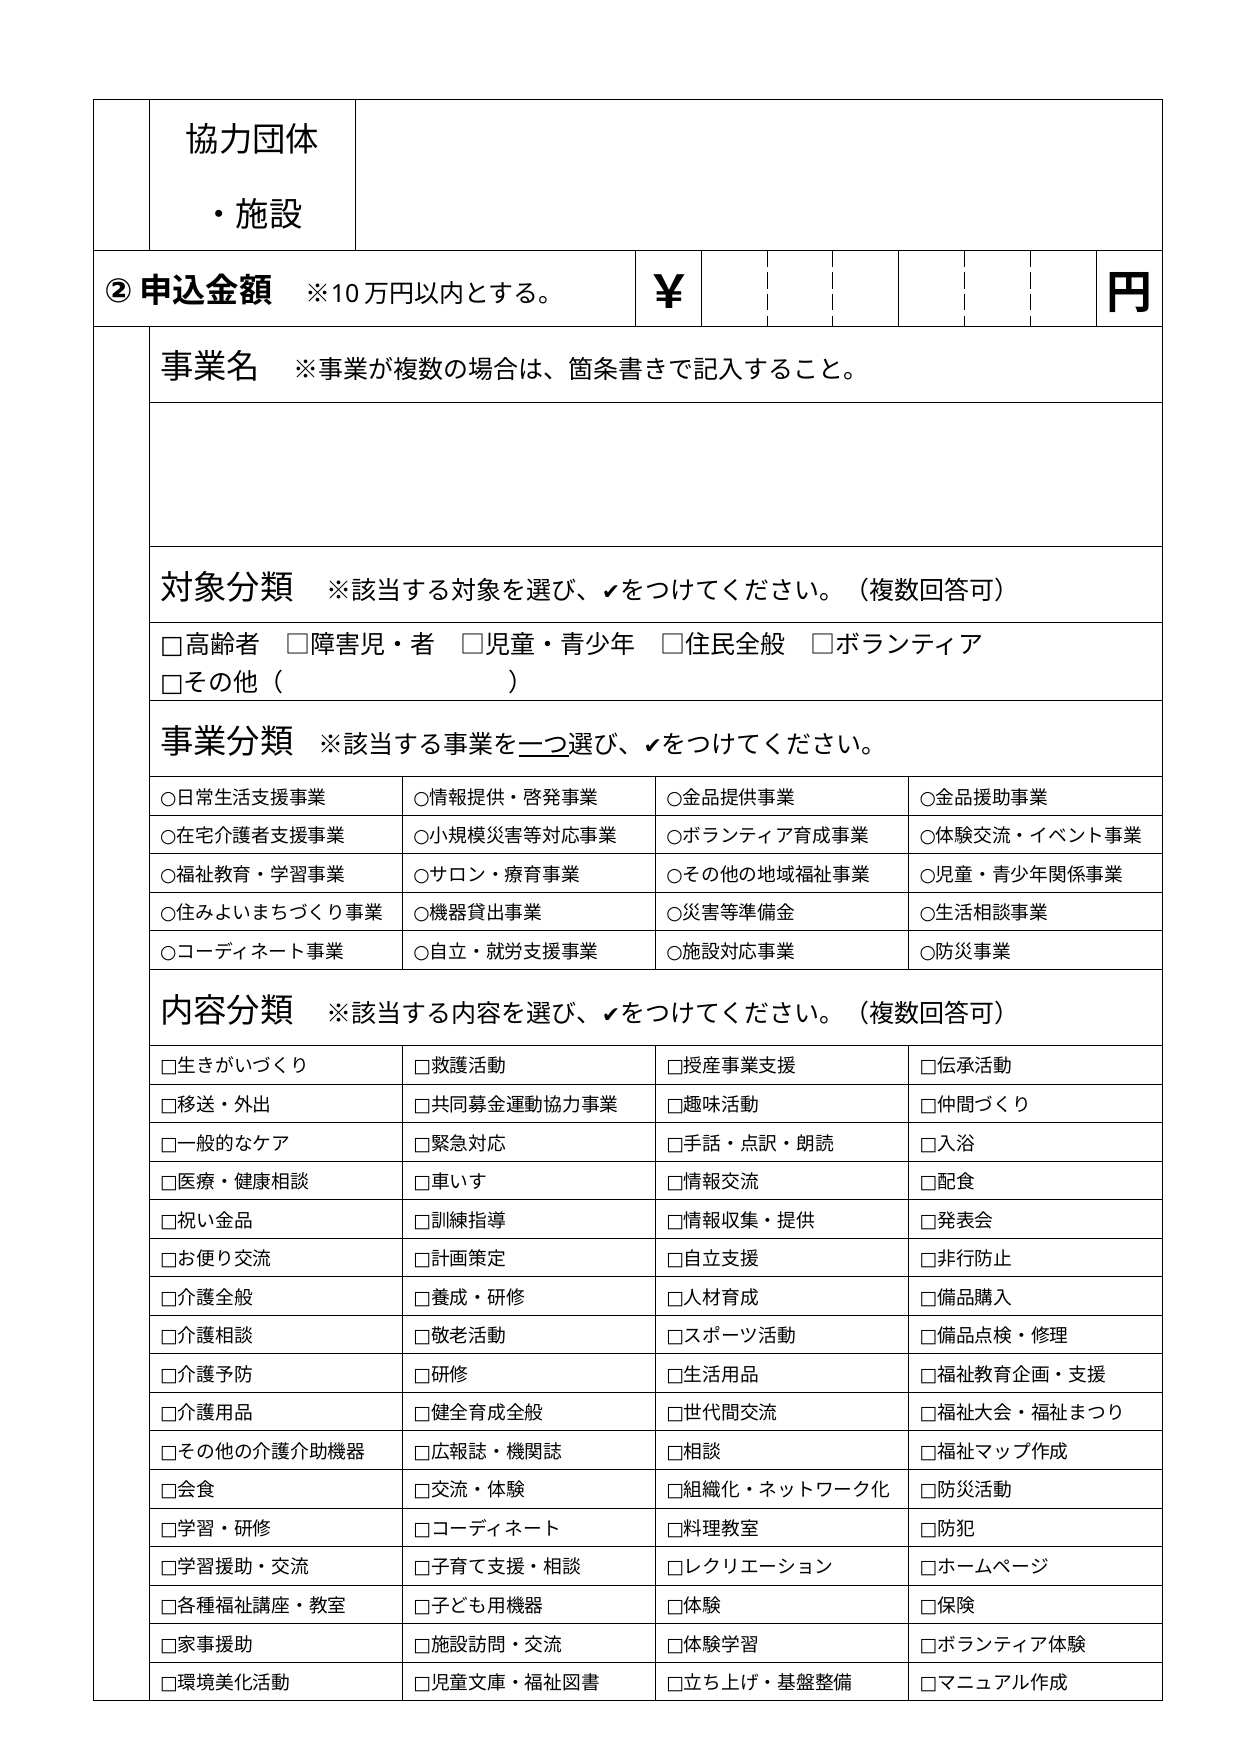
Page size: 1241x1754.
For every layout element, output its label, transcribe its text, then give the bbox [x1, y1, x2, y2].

table_cell [899, 251, 964, 326]
table_cell □福祉マップ作成 [909, 1431, 1162, 1469]
table_cell ○防災事業 [909, 931, 1162, 969]
table_cell □緊急対応 [403, 1123, 655, 1161]
table_cell □介護予防 [150, 1354, 402, 1392]
table_cell □救護活動 [403, 1046, 655, 1083]
table_cell □その他の介護介助機器 [150, 1431, 402, 1469]
table_cell □仲間づくり [909, 1085, 1162, 1122]
table_cell □料理教室 [656, 1509, 908, 1546]
table_cell ○機器貸出事業 [403, 893, 655, 930]
table_cell ○災害等準備金 [656, 893, 908, 930]
table_cell □研修 [403, 1354, 655, 1392]
table_cell □入浴 [909, 1123, 1162, 1161]
table_cell ○小規模災害等対応事業 [403, 816, 655, 853]
table_cell □計画策定 [403, 1239, 655, 1276]
table_cell 内容分類 ※該当する内容を選び、✔をつけてください。（複数回答可） [150, 970, 1162, 1045]
table_cell □発表会 [909, 1200, 1162, 1238]
table_cell □レクリエーション [656, 1547, 908, 1584]
table_cell □環境美化活動 [150, 1663, 402, 1700]
table_cell □生きがいづくり [150, 1046, 402, 1083]
table_cell ○日常生活支援事業 [150, 777, 402, 815]
table_cell □祝い金品 [150, 1200, 402, 1238]
table_cell □学習援助・交流 [150, 1547, 402, 1584]
table_cell 事業名 ※事業が複数の場合は、箇条書きで記入すること。 [150, 327, 1162, 402]
table_cell □非行防止 [909, 1239, 1162, 1276]
table_cell □訓練指導 [403, 1200, 655, 1238]
table_cell □医療・健康相談 [150, 1162, 402, 1199]
table_cell 事業分類 ※該当する事業を一つ選び、✔をつけてください。 [150, 701, 1162, 776]
table_cell 対象分類 ※該当する対象を選び、✔をつけてください。（複数回答可） [150, 547, 1162, 622]
table_cell □体験 [656, 1586, 908, 1623]
table_cell ○サロン・療育事業 [403, 854, 655, 892]
table_cell □情報交流 [656, 1162, 908, 1199]
table_cell ￥ [636, 251, 701, 326]
table_cell □備品点検・修理 [909, 1316, 1162, 1353]
table_cell ○福祉教育・学習事業 [150, 854, 402, 892]
table_cell [150, 403, 1162, 546]
table_cell ○金品援助事業 [909, 777, 1162, 815]
table_cell □組織化・ネットワーク化 [656, 1470, 908, 1507]
table_cell □備品購入 [909, 1277, 1162, 1315]
table_cell □福祉大会・福祉まつり [909, 1393, 1162, 1430]
table_cell □お便り交流 [150, 1239, 402, 1276]
table_cell □広報誌・機関誌 [403, 1431, 655, 1469]
table_cell ○施設対応事業 [656, 931, 908, 969]
table_cell □交流・体験 [403, 1470, 655, 1507]
table_cell ○児童・青少年関係事業 [909, 854, 1162, 892]
table_cell [356, 100, 1162, 250]
table_cell [965, 251, 1030, 326]
table_cell □家事援助 [150, 1624, 402, 1662]
table_cell □共同募金運動協力事業 [403, 1085, 655, 1122]
table_cell ○住みよいまちづくり事業 [150, 893, 402, 930]
table_cell □福祉教育企画・支援 [909, 1354, 1162, 1392]
table_cell □伝承活動 [909, 1046, 1162, 1083]
table_cell ○情報提供・啓発事業 [403, 777, 655, 815]
table_cell □一般的なケア [150, 1123, 402, 1161]
table_cell □児童文庫・福祉図書 [403, 1663, 655, 1700]
table_cell ○体験交流・イベント事業 [909, 816, 1162, 853]
table_cell ○その他の地域福祉事業 [656, 854, 908, 892]
table_cell □養成・研修 [403, 1277, 655, 1315]
table_cell □学習・研修 [150, 1509, 402, 1546]
table_cell [94, 327, 149, 1700]
table_cell 協力団体 ・施設 [150, 100, 355, 250]
table_cell □介護用品 [150, 1393, 402, 1430]
table_cell □生活用品 [656, 1354, 908, 1392]
table_cell □配食 [909, 1162, 1162, 1199]
table_cell ○コーディネート事業 [150, 931, 402, 969]
table_cell ○在宅介護者支援事業 [150, 816, 402, 853]
table_cell ②申込金額 ※10万円以内とする。 [94, 251, 635, 326]
table_cell □会食 [150, 1470, 402, 1507]
table_cell □子ども用機器 [403, 1586, 655, 1623]
table_cell □人材育成 [656, 1277, 908, 1315]
table_cell ○ボランティア育成事業 [656, 816, 908, 853]
table_cell □スポーツ活動 [656, 1316, 908, 1353]
table_cell [767, 251, 833, 326]
table_cell □子育て支援・相談 [403, 1547, 655, 1584]
table_cell □手話・点訳・朗読 [656, 1123, 908, 1161]
table_cell □介護相談 [150, 1316, 402, 1353]
table_cell □趣味活動 [656, 1085, 908, 1122]
table_cell 円 [1097, 251, 1162, 326]
table_cell □ホームページ [909, 1547, 1162, 1584]
table_cell □世代間交流 [656, 1393, 908, 1430]
table_cell □体験学習 [656, 1624, 908, 1662]
table_cell □移送・外出 [150, 1085, 402, 1122]
table_cell 高齢者 □障害児・者 □児童・青少年 □住民全般 □ボランティア □その他（ ） [150, 623, 1162, 700]
table_cell ○金品提供事業 [656, 777, 908, 815]
table_cell □授産事業支援 [656, 1046, 908, 1083]
table_cell □防災活動 [909, 1470, 1162, 1507]
table_cell □コーディネート [403, 1509, 655, 1546]
table_cell ○生活相談事業 [909, 893, 1162, 930]
table_cell □介護全般 [150, 1277, 402, 1315]
table_cell [1030, 251, 1096, 326]
table_cell □健全育成全般 [403, 1393, 655, 1430]
table_cell □ボランティア体験 [909, 1624, 1162, 1662]
table_cell □防犯 [909, 1509, 1162, 1546]
table_cell □自立支援 [656, 1239, 908, 1276]
table_cell [702, 251, 767, 326]
table_cell □情報収集・提供 [656, 1200, 908, 1238]
table_cell □マニュアル作成 [909, 1663, 1162, 1700]
table_cell □各種福祉講座・教室 [150, 1586, 402, 1623]
table_cell □車いす [403, 1162, 655, 1199]
table_cell ○自立・就労支援事業 [403, 931, 655, 969]
table_cell [833, 251, 898, 326]
table_cell □保険 [909, 1586, 1162, 1623]
table_cell □立ち上げ・基盤整備 [656, 1663, 908, 1700]
table_cell □敬老活動 [403, 1316, 655, 1353]
table_cell □相談 [656, 1431, 908, 1469]
table_cell □施設訪問・交流 [403, 1624, 655, 1662]
